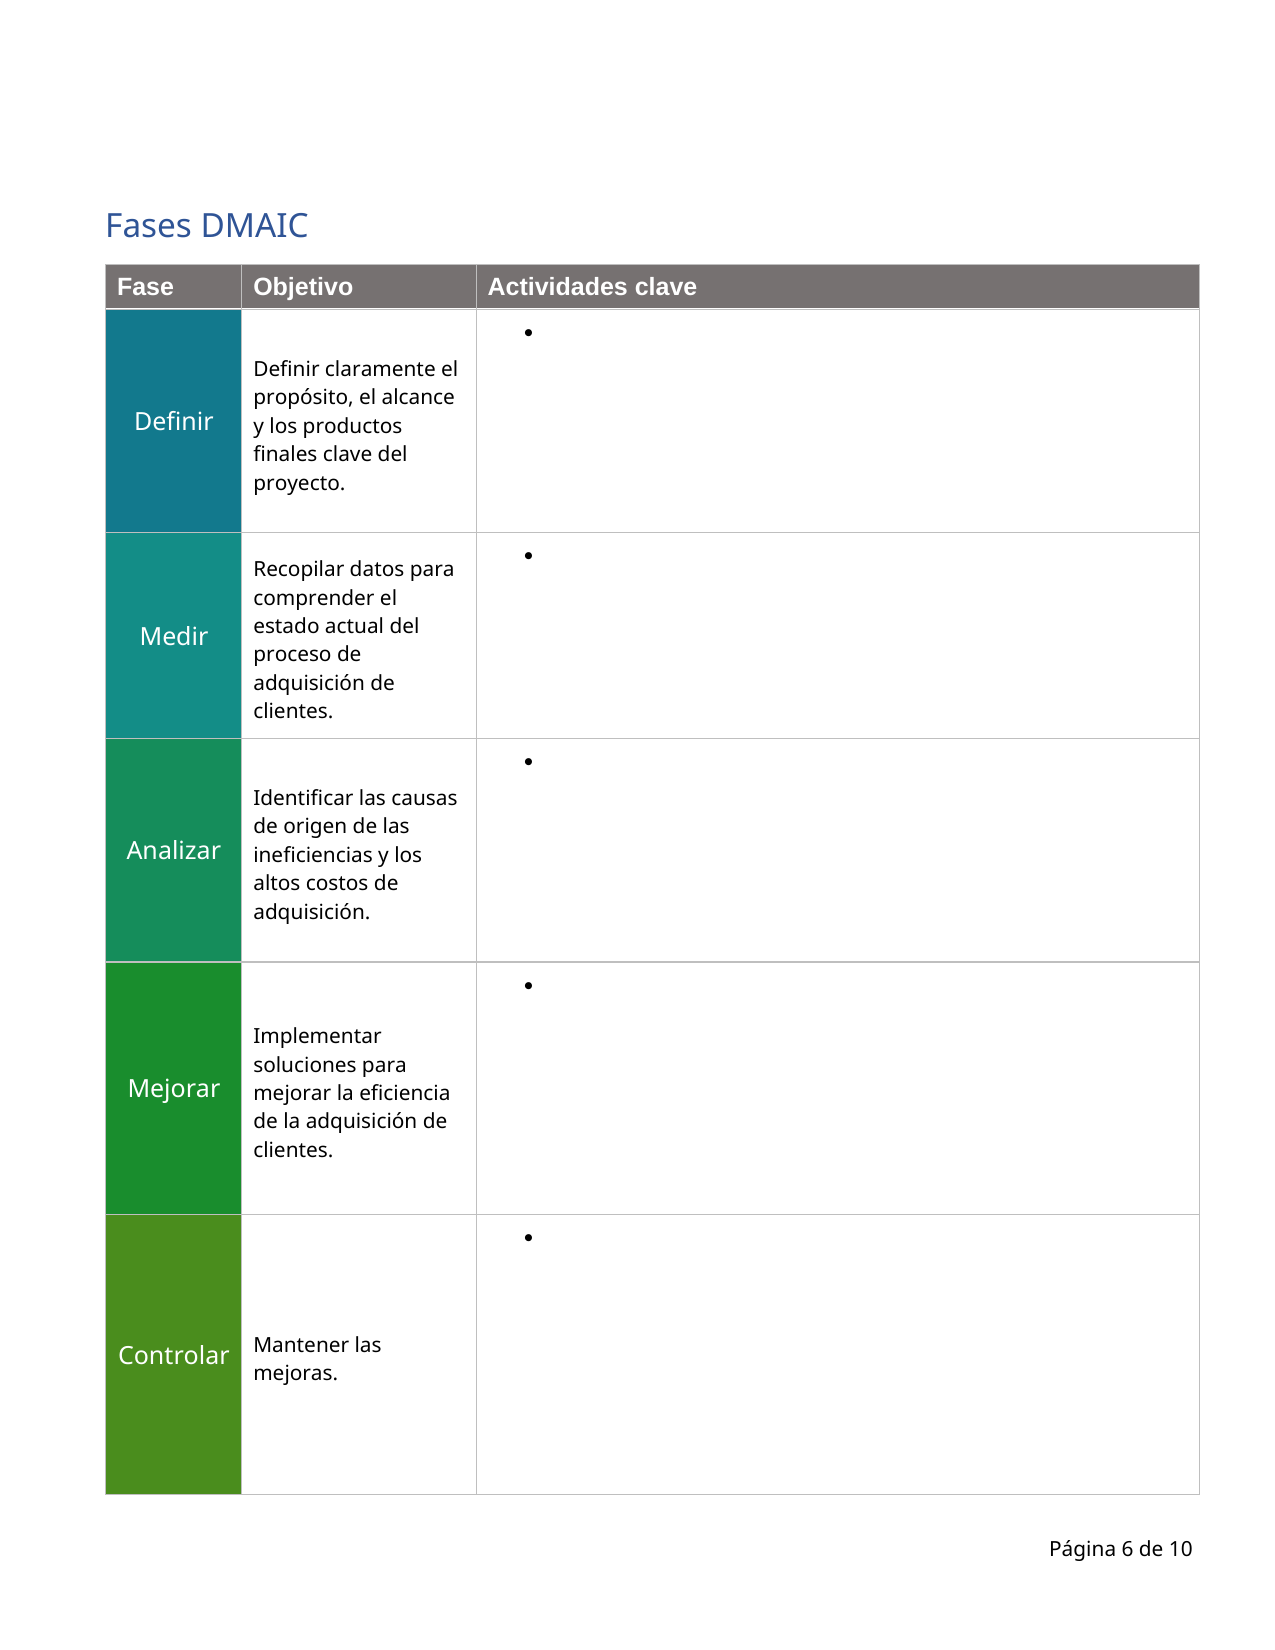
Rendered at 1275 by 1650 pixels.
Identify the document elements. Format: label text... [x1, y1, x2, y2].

table_cell [477, 1215, 1199, 1494]
table_cell Recopilar datos para comprender el estado actual del proceso de adquisición de clientes. [242, 533, 476, 738]
table_cell [477, 739, 1199, 961]
table_header Actividades clave [477, 265, 1199, 308]
table_cell Definir [106, 310, 241, 532]
table_cell Identificar las causas de origen de las ineficiencias y los altos costos de adquisición. [242, 739, 476, 961]
table_cell Analizar [106, 739, 241, 961]
table_cell Controlar [106, 1215, 241, 1494]
table_cell Implementar soluciones para mejorar la eficiencia de la adquisición de clientes. [242, 963, 476, 1214]
table_cell Mantener las mejoras. [242, 1215, 476, 1494]
table_header Fase [106, 265, 241, 308]
table_cell [477, 310, 1199, 532]
table_cell Medir [106, 533, 241, 738]
table_cell Definir claramente el propósito, el alcance y los productos finales clave del proyecto. [242, 310, 476, 532]
table_header Objetivo [242, 265, 476, 308]
table_cell [477, 963, 1199, 1214]
table_cell [477, 533, 1199, 738]
subtitle Fases DMAIC [105, 202, 1200, 247]
table_cell Mejorar [106, 963, 241, 1214]
